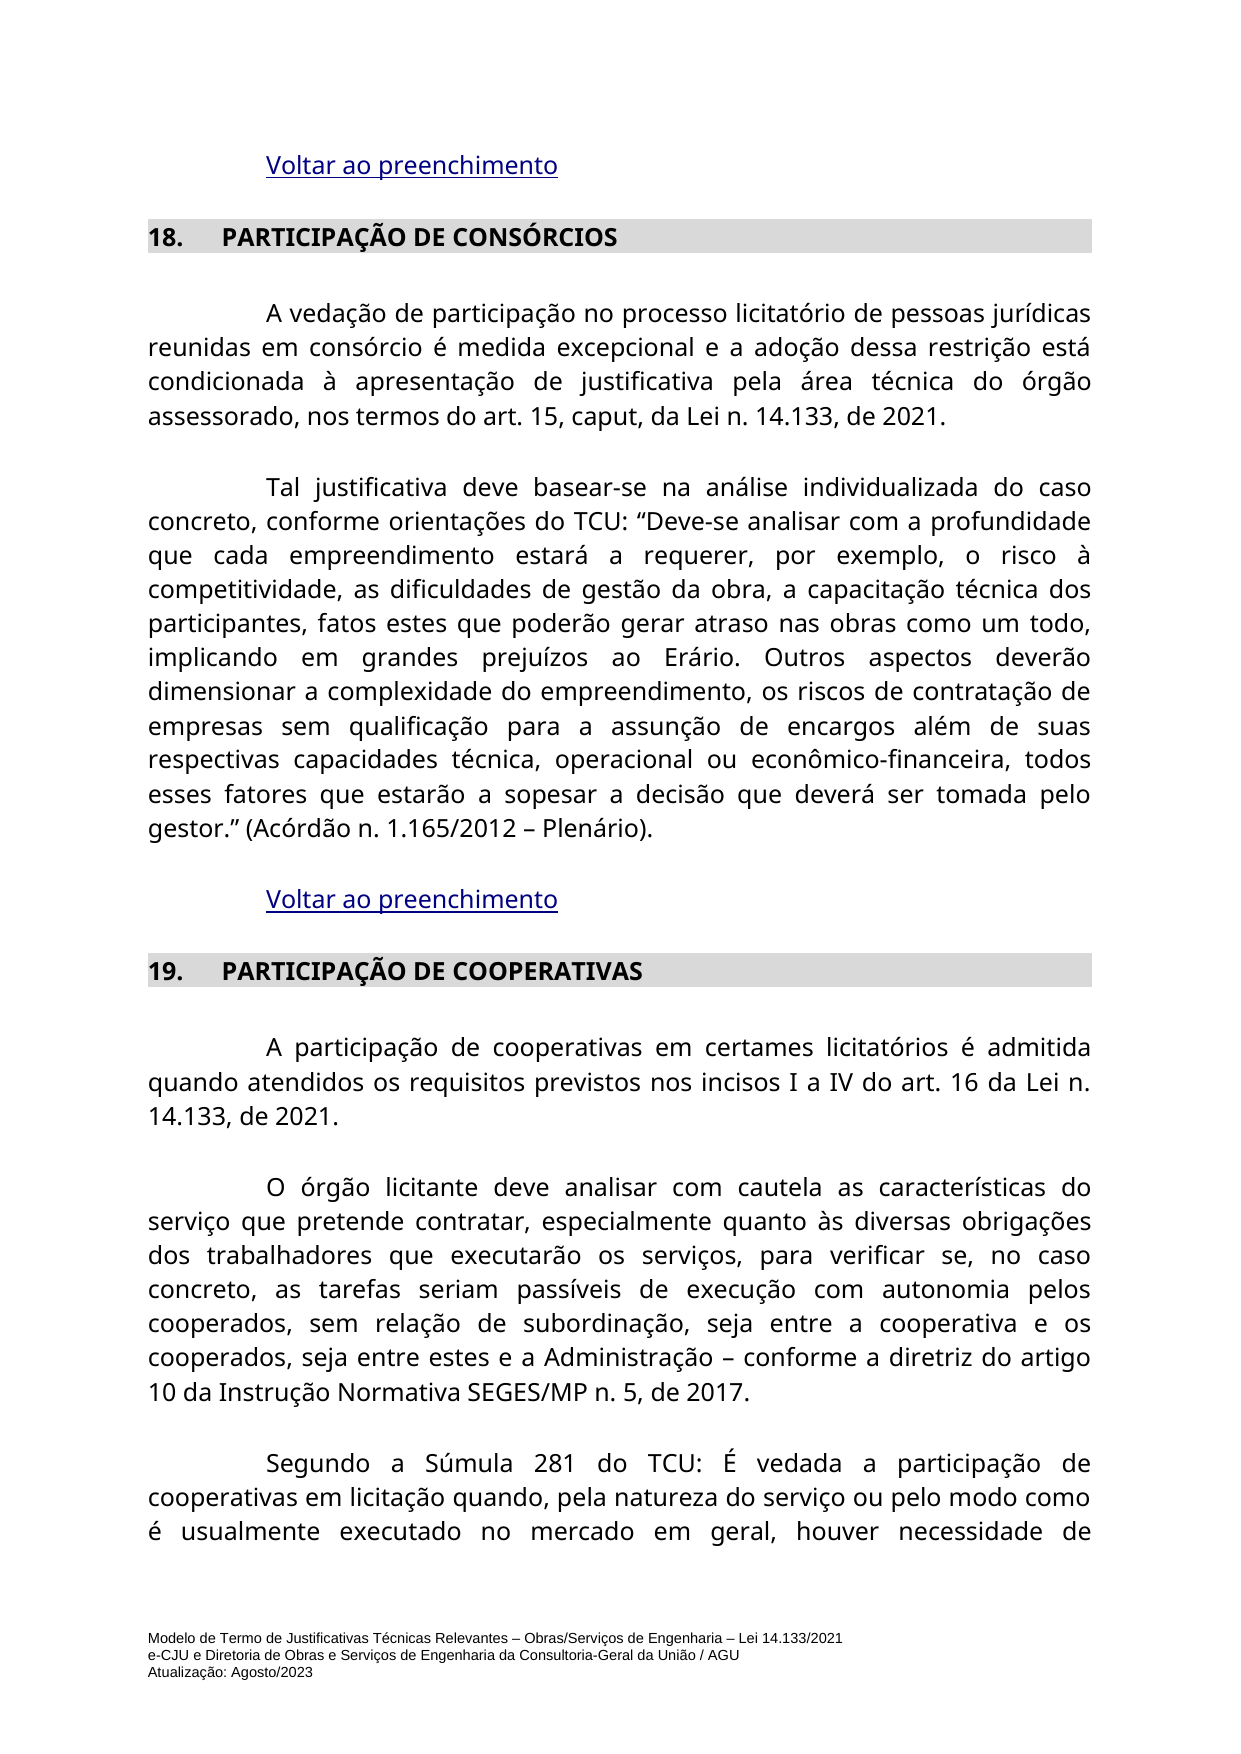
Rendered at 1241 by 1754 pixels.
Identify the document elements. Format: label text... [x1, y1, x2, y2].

text Tal justificativa deve basear-se na análise individualizada do caso concreto, conforme orientações do TCU: “Deve-se analisar com a profundidade que cada empreendimento estará a requerer, por exemplo, o risco à competitividade, as dificuldades de gestão da obra, a capacitação técnica dos participantes, fatos estes que poderão gerar atraso nas obras como um todo, implicando em grandes prejuízos ao Erário. Outros aspectos deverão dimensionar a complexidade do empreendimento, os riscos de contratação de empresas sem qualificação para a assunção de encargos além de suas respectivas capacidades técnica, operacional ou econômico-financeira, todos esses fatores que estarão a sopesar a decisão que deverá ser tomada pelo gestor.” (Acórdão n. 1.165/2012 – Plenário). [148, 470, 1092, 844]
text A vedação de participação no processo licitatório de pessoas jurídicas reunidas em consórcio é medida excepcional e a adoção dessa restrição está condicionada à apresentação de justificativa pela área técnica do órgão assessorado, nos termos do art. 15, caput, da Lei n. 14.133, de 2021. [148, 296, 1092, 432]
text Voltar ao preenchimento [148, 882, 1092, 916]
text Voltar ao preenchimento [148, 148, 1092, 182]
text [148, 1446, 1092, 1548]
text A participação de cooperativas em certames licitatórios é admitida quando atendidos os requisitos previstos nos incisos I a IV do art. 16 da Lei n. 14.133, de 2021. [148, 1030, 1092, 1132]
list PARTICIPAÇÃO DE CONSÓRCIOS [148, 219, 1092, 253]
text O órgão licitante deve analisar com cautela as características do serviço que pretende contratar, especialmente quanto às diversas obrigações dos trabalhadores que executarão os serviços, para verificar se, no caso concreto, as tarefas seriam passíveis de execução com autonomia pelos cooperados, sem relação de subordinação, seja entre a cooperativa e os cooperados, seja entre estes e a Administração – conforme a diretriz do artigo 10 da Instrução Normativa SEGES/MP n. 5, de 2017. [148, 1170, 1092, 1408]
list PARTICIPAÇÃO DE COOPERATIVAS [148, 953, 1092, 987]
